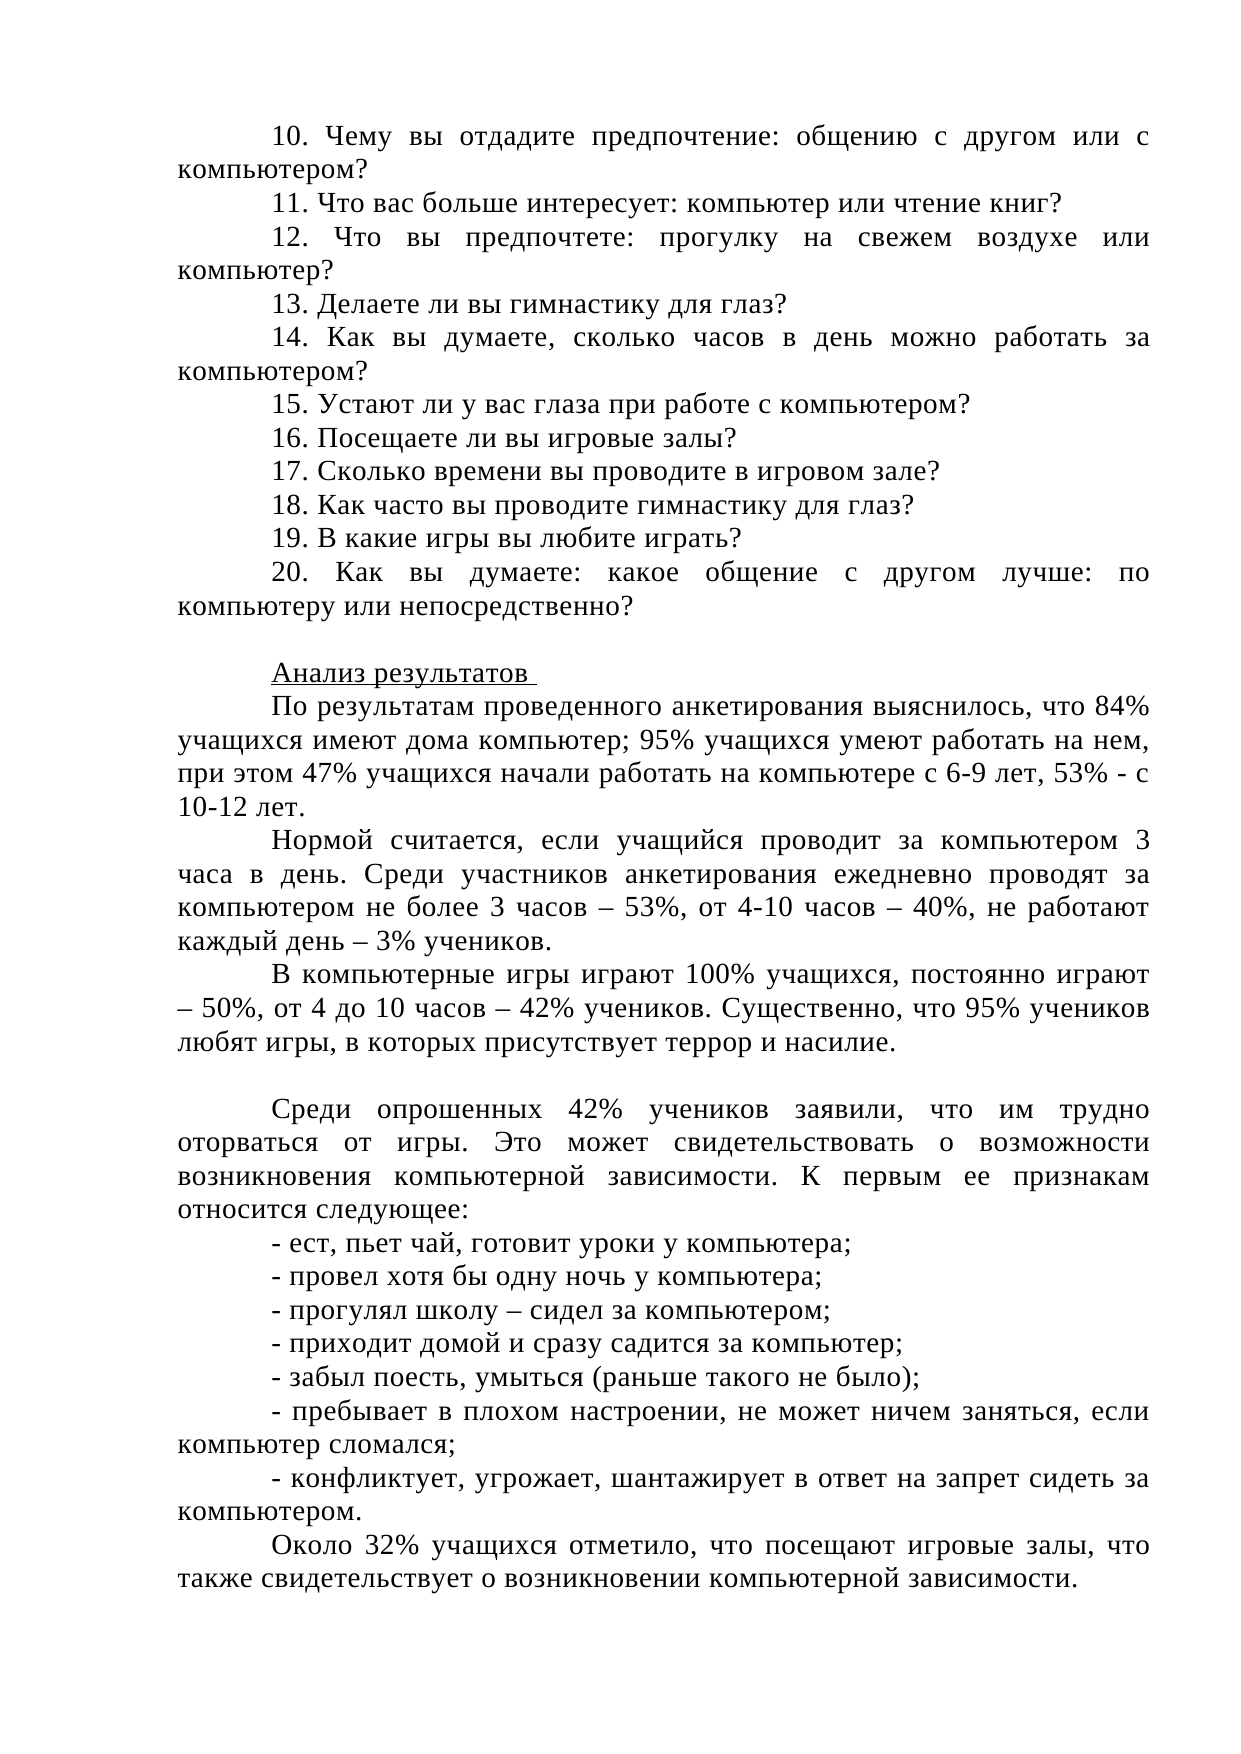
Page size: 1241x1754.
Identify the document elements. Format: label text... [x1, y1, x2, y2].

text - приходит домой и сразу садится за компьютер; [177, 1326, 1152, 1359]
text - пребывает в плохом настроении, не может ничем заняться, если компьютер сломался; [177, 1393, 1152, 1460]
text 19. В какие игры вы любите играть? [177, 521, 1152, 554]
text - забыл поесть, умыться (раньше такого не было); [177, 1359, 1152, 1393]
text 18. Как часто вы проводите гимнастику для глаз? [177, 487, 1152, 521]
text 14. Как вы думаете, сколько часов в день можно работать за компьютером? [177, 319, 1152, 386]
text Около 32% учащихся отметило, что посещают игровые залы, что также свидетельствует о возникновении компьютерной зависимости. [177, 1527, 1152, 1594]
text - прогулял школу – сидел за компьютером; [177, 1292, 1152, 1326]
text 16. Посещаете ли вы игровые залы? [177, 420, 1152, 453]
text В компьютерные игры играют 100% учащихся, постоянно играют – 50%, от 4 до 10 часов – 42% учеников. Существенно, что 95% учеников любят игры, в которых присутствует террор и насилие. [177, 957, 1152, 1057]
text По результатам проведенного анкетирования выяснилось, что 84% учащихся имеют дома компьютер; 95% учащихся умеют работать на нем, при этом 47% учащихся начали работать на компьютере с 6-9 лет, 53% - с 10-12 лет. [177, 688, 1152, 822]
text - ест, пьет чай, готовит уроки у компьютера; [177, 1225, 1152, 1258]
text 17. Сколько времени вы проводите в игровом зале? [177, 453, 1152, 487]
text Нормой считается, если учащийся проводит за компьютером 3 часа в день. Среди участников анкетирования ежедневно проводят за компьютером не более 3 часов – 53%, от 4-10 часов – 40%, не работают каждый день – 3% учеников. [177, 822, 1152, 957]
text 20. Как вы думаете: какое общение с другом лучше: по компьютеру или непосредственно? [177, 554, 1152, 621]
text 12. Что вы предпочтете: прогулку на свежем воздухе или компьютер? [177, 219, 1152, 286]
text 11. Что вас больше интересует: компьютер или чтение книг? [177, 185, 1152, 219]
text 13. Делаете ли вы гимнастику для глаз? [177, 286, 1152, 319]
text Среди опрошенных 42% учеников заявили, что им трудно оторваться от игры. Это может свидетельствовать о возможности возникновения компьютерной зависимости. К первым ее признакам относится следующее: [177, 1091, 1152, 1225]
text - конфликтует, угрожает, шантажирует в ответ на запрет сидеть за компьютером. [177, 1460, 1152, 1527]
text 15. Устают ли у вас глаза при работе с компьютером? [177, 386, 1152, 420]
text 10. Чему вы отдадите предпочтение: общению с другом или с компьютером? [177, 118, 1152, 185]
text - провел хотя бы одну ночь у компьютера; [177, 1258, 1152, 1292]
text Анализ результатов [177, 655, 1152, 688]
